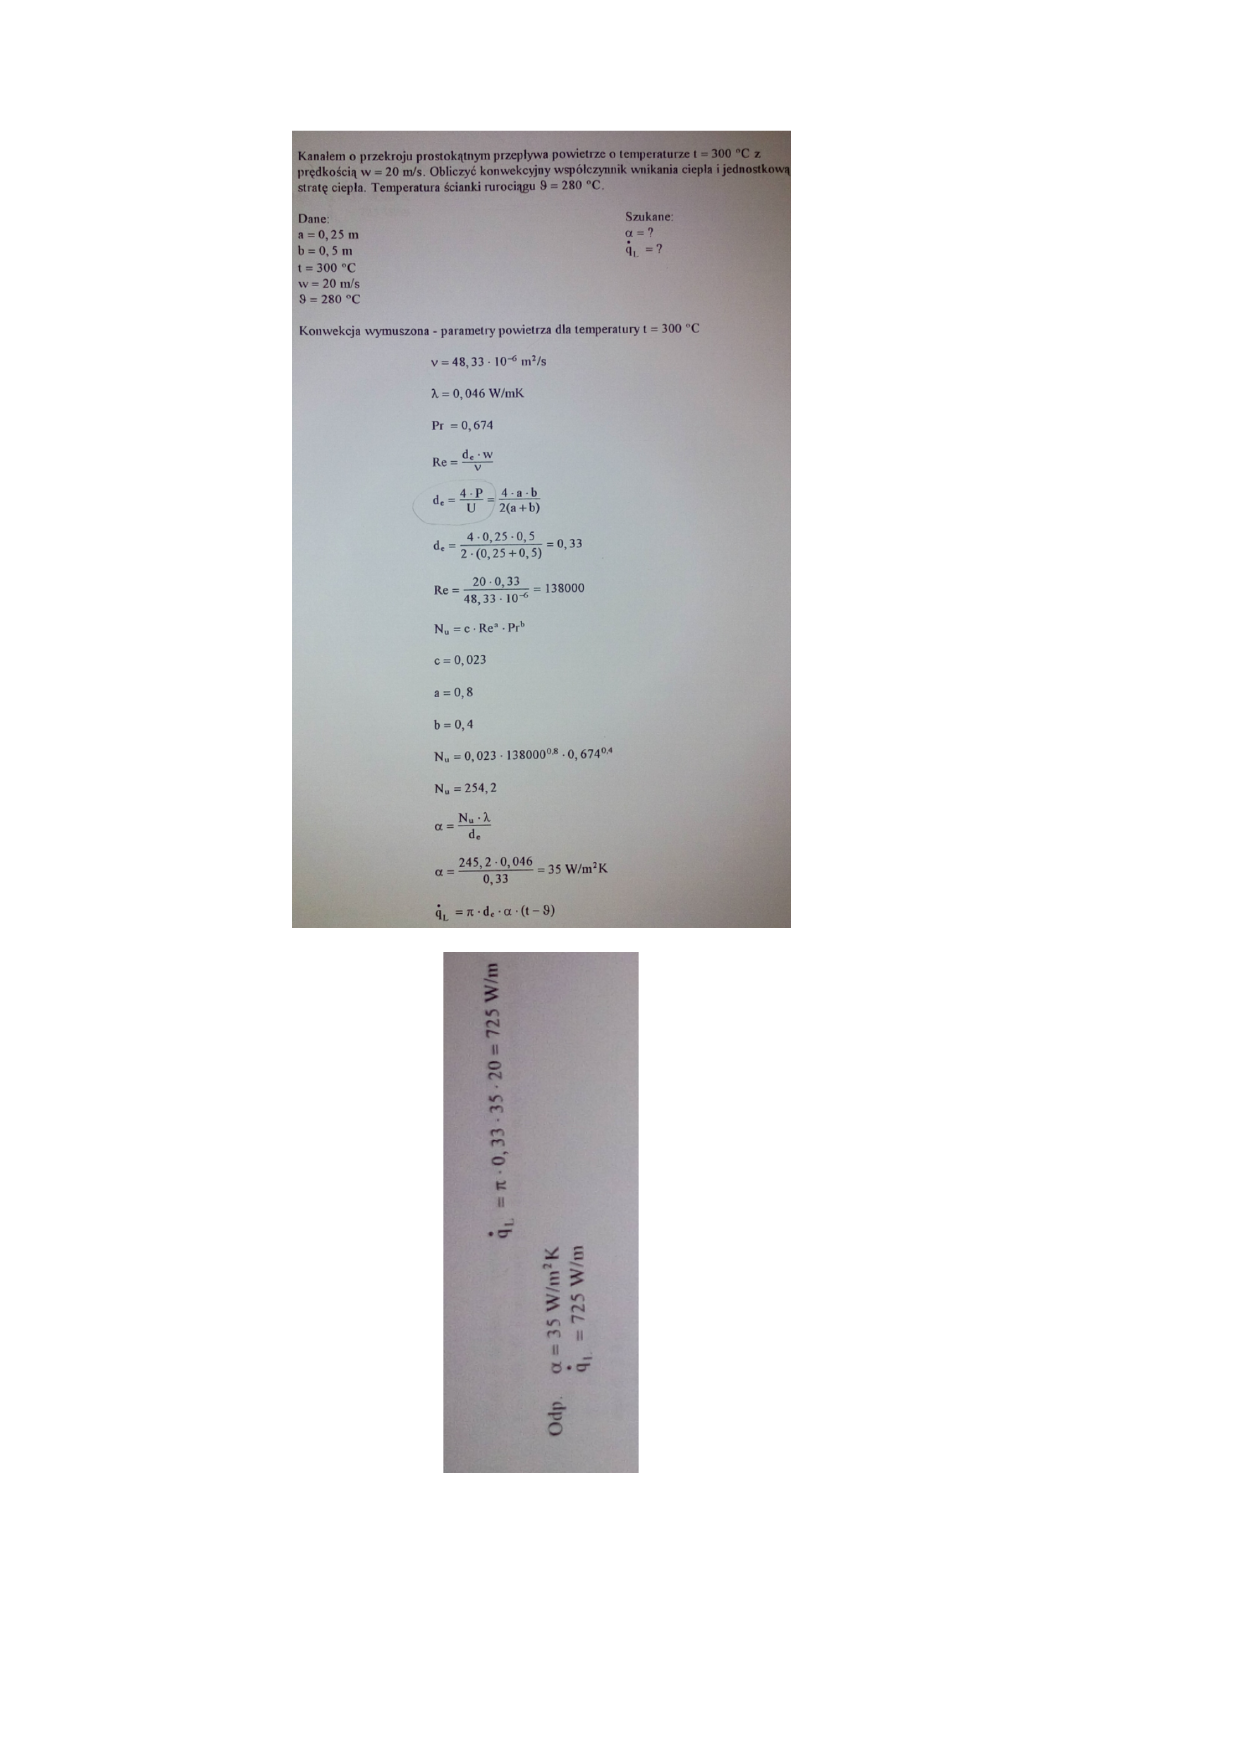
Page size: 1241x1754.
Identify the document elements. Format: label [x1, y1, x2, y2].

picture [443, 952, 639, 1473]
picture [292, 132, 791, 928]
